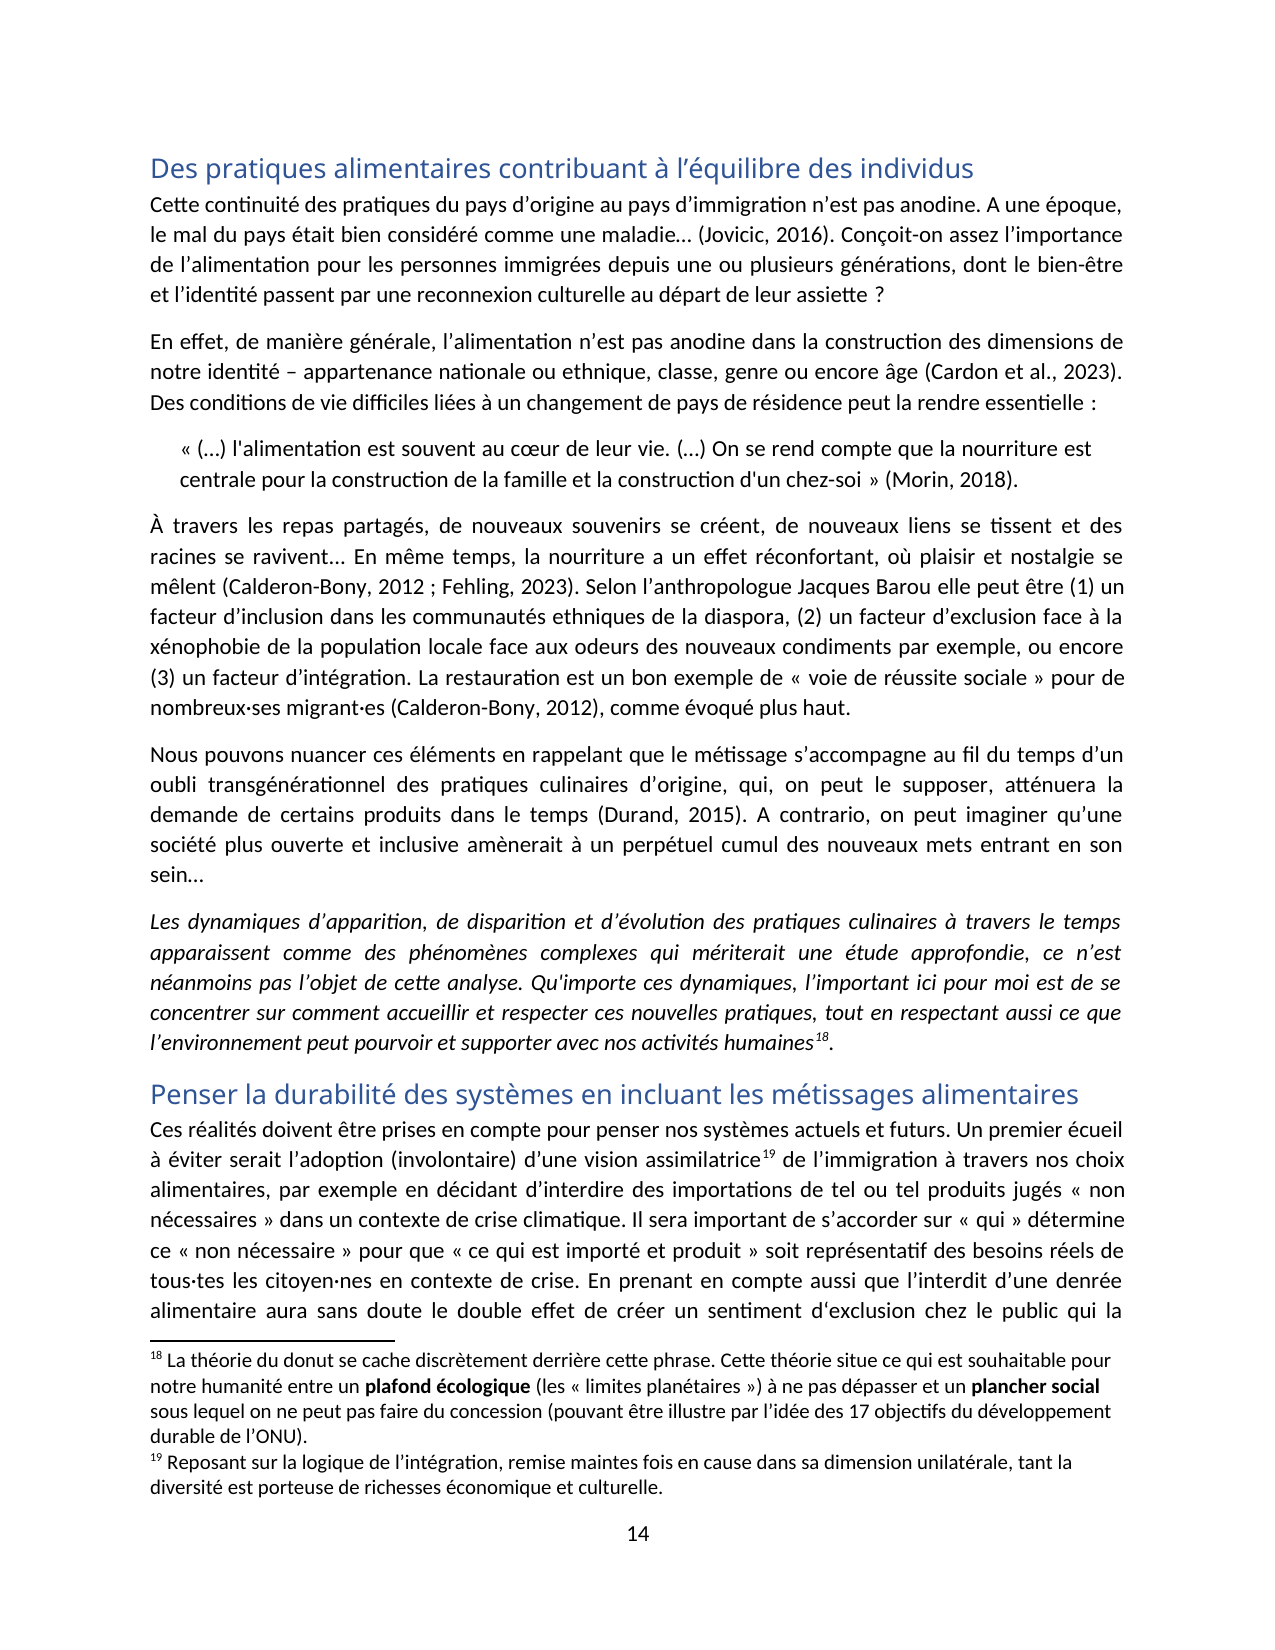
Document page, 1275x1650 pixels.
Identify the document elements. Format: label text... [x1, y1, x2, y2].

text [150, 1115, 1125, 1324]
text « (…) l'alimentation est souvent au cœur de leur vie. (…) On se rend compte que la nourriture est centrale pour la construction de la famille et la construction d'un chez-soi » (Morin, 2018). [179, 434, 1095, 493]
text Cette continuité des pratiques du pays d’origine au pays d’immigration n’est pas anodine. A une époque, le mal du pays était bien considéré comme une maladie… (Jovicic, 2016). Conçoit-on assez l’importance de l’alimentation pour les personnes immigrées depuis une ou plusieurs générations, dont le bien-être et l’identité passent par une reconnexion culturelle au départ de leur assiette ? [150, 190, 1125, 308]
text Nous pouvons nuancer ces éléments en rappelant que le métissage s’accompagne au fil du temps d’un oubli transgénérationnel des pratiques culinaires d’origine, qui, on peut le supposer, atténuera la demande de certains produits dans le temps (Durand, 2015). A contrario, on peut imaginer qu’une société plus ouverte et inclusive amènerait à un perpétuel cumul des nouveaux mets entrant en son sein… [150, 740, 1125, 889]
subtitle Des pratiques alimentaires contribuant à l’équilibre des individus [150, 150, 1125, 187]
text À travers les repas partagés, de nouveaux souvenirs se créent, de nouveaux liens se tissent et des racines se ravivent... En même temps, la nourriture a un effet réconfortant, où plaisir et nostalgie se mêlent (Calderon-Bony, 2012 ; Fehling, 2023). Selon l’anthropologue Jacques Barou elle peut être (1) un facteur d’inclusion dans les communautés ethniques de la diaspora, (2) un facteur d’exclusion face à la xénophobie de la population locale face aux odeurs des nouveaux condiments par exemple, ou encore (3) un facteur d’intégration. La restauration est un bon exemple de « voie de réussite sociale » pour de nombreux·ses migrant·es (Calderon-Bony, 2012), comme évoqué plus haut. [150, 512, 1125, 721]
text En effet, de manière générale, l’alimentation n’est pas anodine dans la construction des dimensions de notre identité – appartenance nationale ou ethnique, classe, genre ou encore âge (Cardon et al., 2023). Des conditions de vie difficiles liées à un changement de pays de résidence peut la rendre essentielle : [150, 327, 1125, 416]
subtitle Penser la durabilité des systèmes en incluant les métissages alimentaires [150, 1075, 1125, 1112]
text Les dynamiques d’apparition, de disparition et d’évolution des pratiques culinaires à travers le temps apparaissent comme des phénomènes complexes qui mériterait une étude approfondie, ce n’est néanmoins pas l’objet de cette analyse. Qu'importe ces dynamiques, l’important ici pour moi est de se concentrer sur comment accueillir et respecter ces nouvelles pratiques, tout en respectant aussi ce que l’environnement peut pourvoir et supporter avec nos activités humaines. [150, 907, 1125, 1056]
